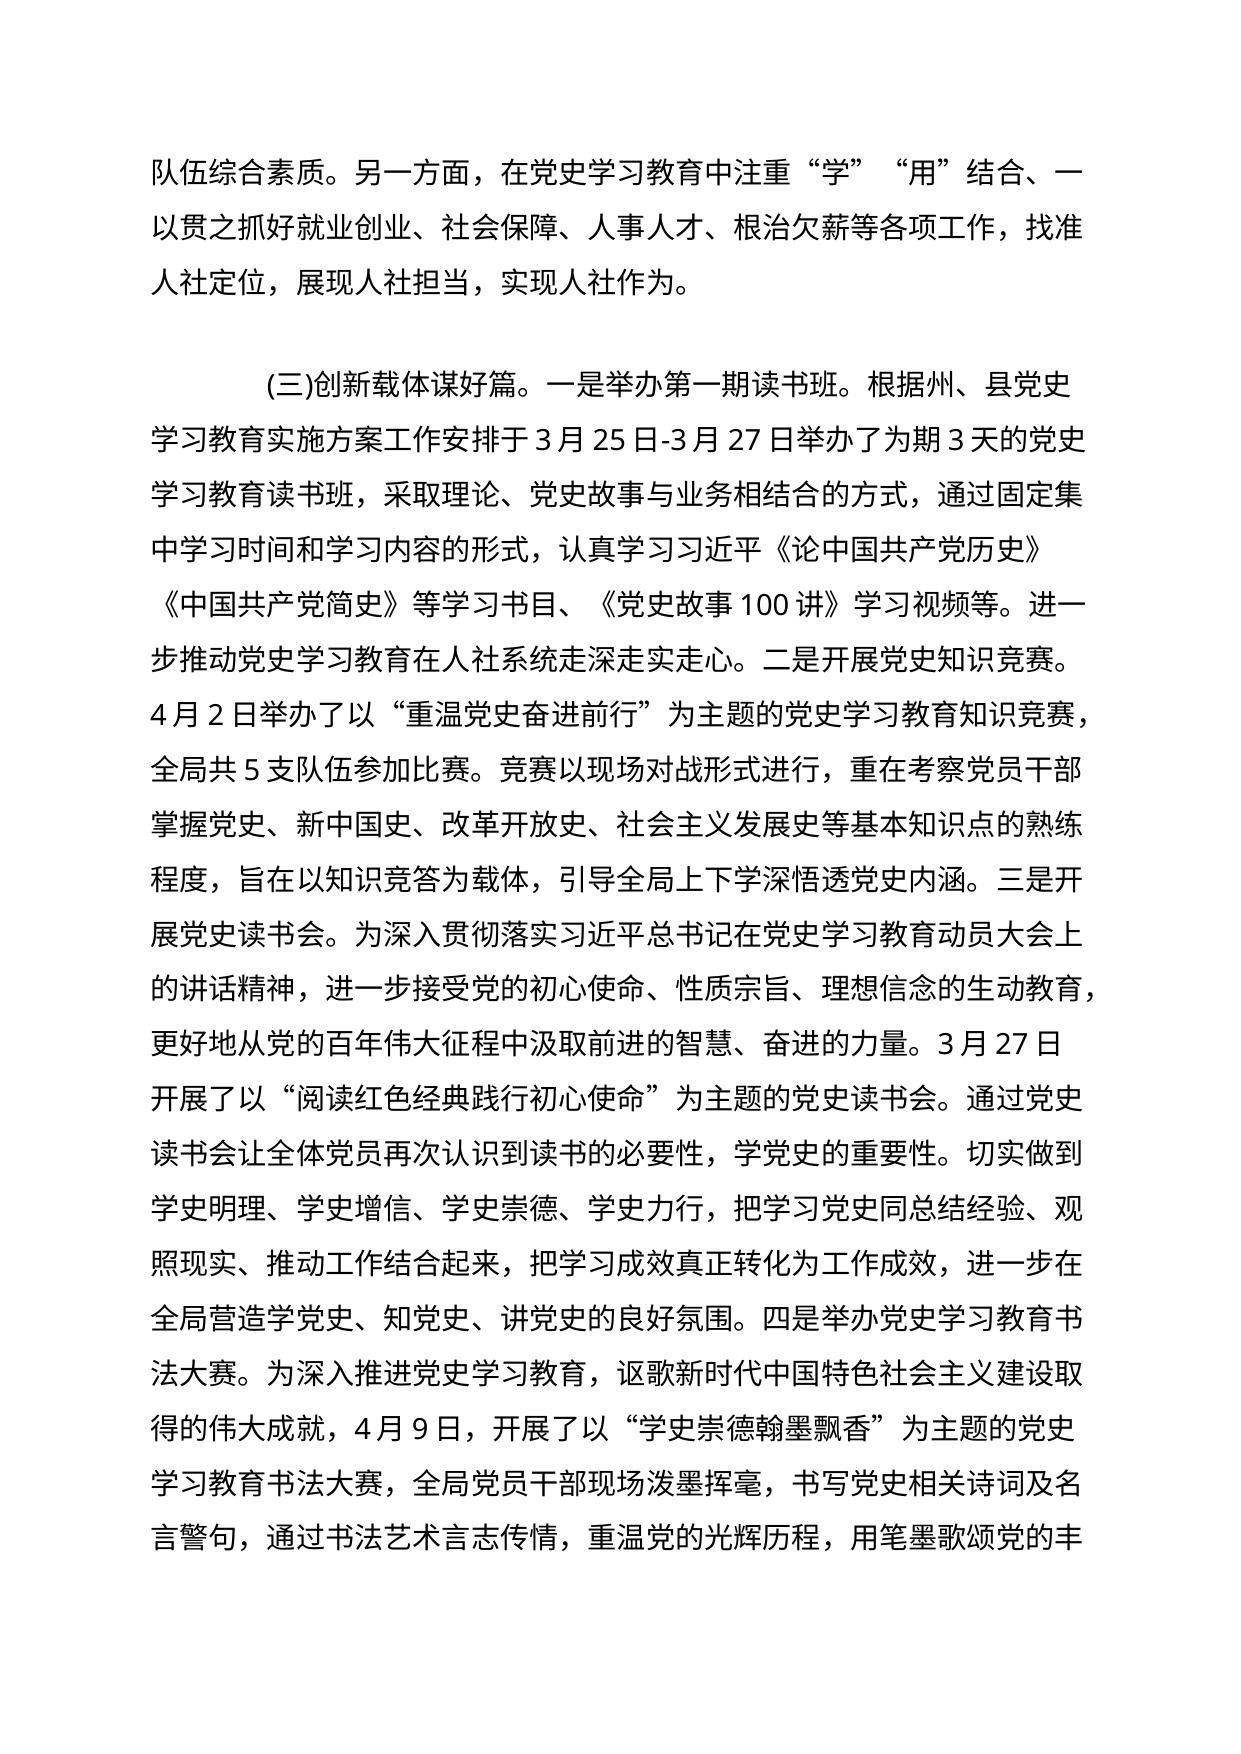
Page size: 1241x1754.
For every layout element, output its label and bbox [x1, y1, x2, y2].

text [150, 150, 1090, 302]
text [150, 362, 1090, 1557]
